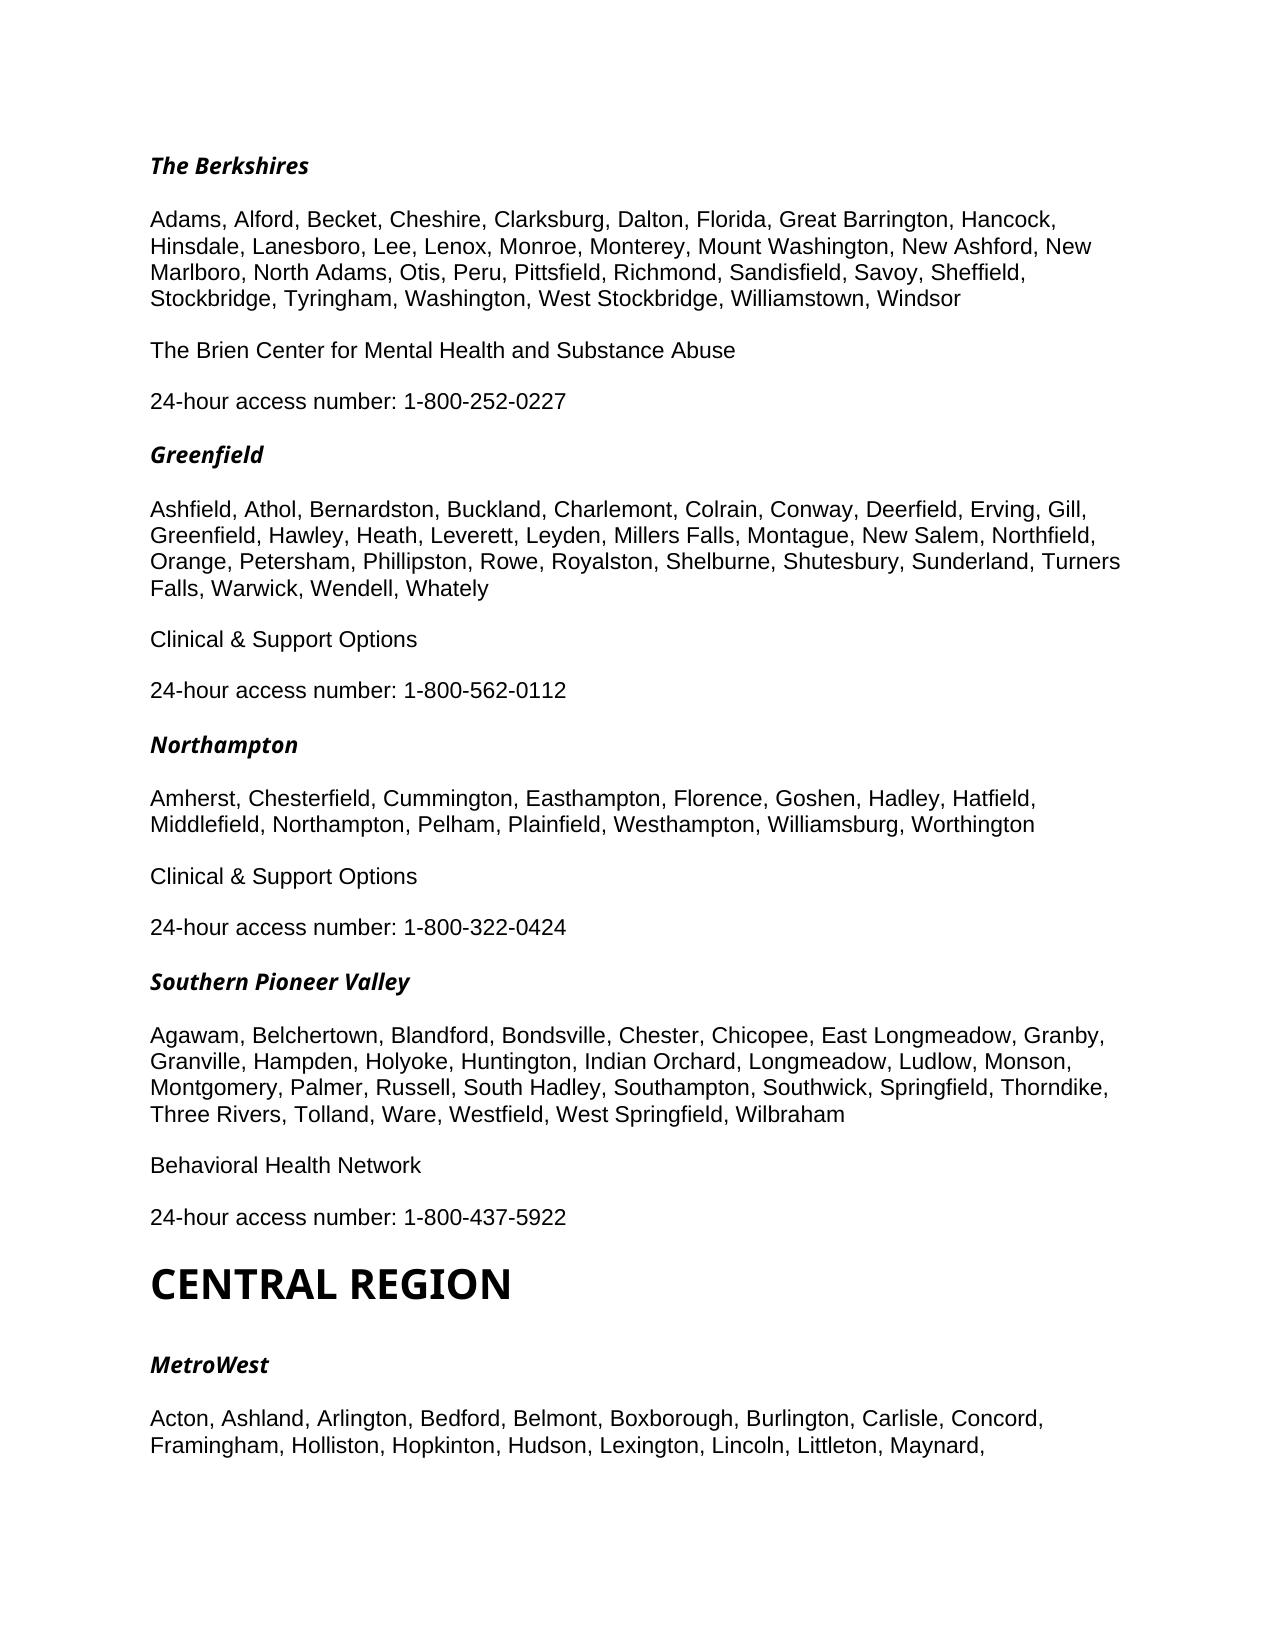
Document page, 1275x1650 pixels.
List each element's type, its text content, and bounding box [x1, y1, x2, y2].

text 24-hour access number: 1-800-252-0227 [150, 388, 1125, 414]
text 24-hour access number: 1-800-437-5922 [150, 1203, 1125, 1230]
subtitle Northampton [150, 729, 1125, 760]
text 24-hour access number: 1-800-322-0424 [150, 914, 1125, 940]
text Agawam, Belchertown, Blandford, Bondsville, Chester, Chicopee, East Longmeadow, Granby, Granville, Hampden, Holyoke, Huntington, Indian Orchard, Longmeadow, Ludlow, Monson, Montgomery, Palmer, Russell, South Hadley, Southampton, Southwick, Springfield, Thorndike, Three Rivers, Tolland, Ware, Westfield, West Springfield, Wilbraham [150, 1022, 1125, 1127]
subtitle MetroWest [150, 1349, 1125, 1380]
subtitle The Berkshires [150, 150, 1125, 181]
subtitle Greenfield [150, 439, 1125, 471]
text Behavioral Health Network [150, 1152, 1125, 1178]
subtitle CENTRAL REGION [150, 1255, 1125, 1312]
text Adams, Alford, Becket, Cheshire, Clarksburg, Dalton, Florida, Great Barrington, Hancock, Hinsdale, Lanesboro, Lee, Lenox, Monroe, Monterey, Mount Washington, New Ashford, New Marlboro, North Adams, Otis, Peru, Pittsfield, Richmond, Sandisfield, Savoy, Sheffield, Stockbridge, Tyringham, Washington, West Stockbridge, Williamstown, Windsor [150, 206, 1125, 312]
text Ashfield, Athol, Bernardston, Buckland, Charlemont, Colrain, Conway, Deerfield, Erving, Gill, Greenfield, Hawley, Heath, Leverett, Leyden, Millers Falls, Montague, New Salem, Northfield, Orange, Petersham, Phillipston, Rowe, Royalston, Shelburne, Shutesbury, Sunderland, Turners Falls, Warwick, Wendell, Whately [150, 496, 1125, 601]
text Amherst, Chesterfield, Cummington, Easthampton, Florence, Goshen, Hadley, Hatfield, Middlefield, Northampton, Pelham, Plainfield, Westhampton, Williamsburg, Worthington [150, 785, 1125, 838]
text Clinical & Support Options [150, 863, 1125, 889]
text Clinical & Support Options [150, 626, 1125, 652]
subtitle Southern Pioneer Valley [150, 965, 1125, 997]
text The Brien Center for Mental Health and Substance Abuse [150, 337, 1125, 363]
text 24-hour access number: 1-800-562-0112 [150, 677, 1125, 704]
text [150, 1405, 1125, 1458]
